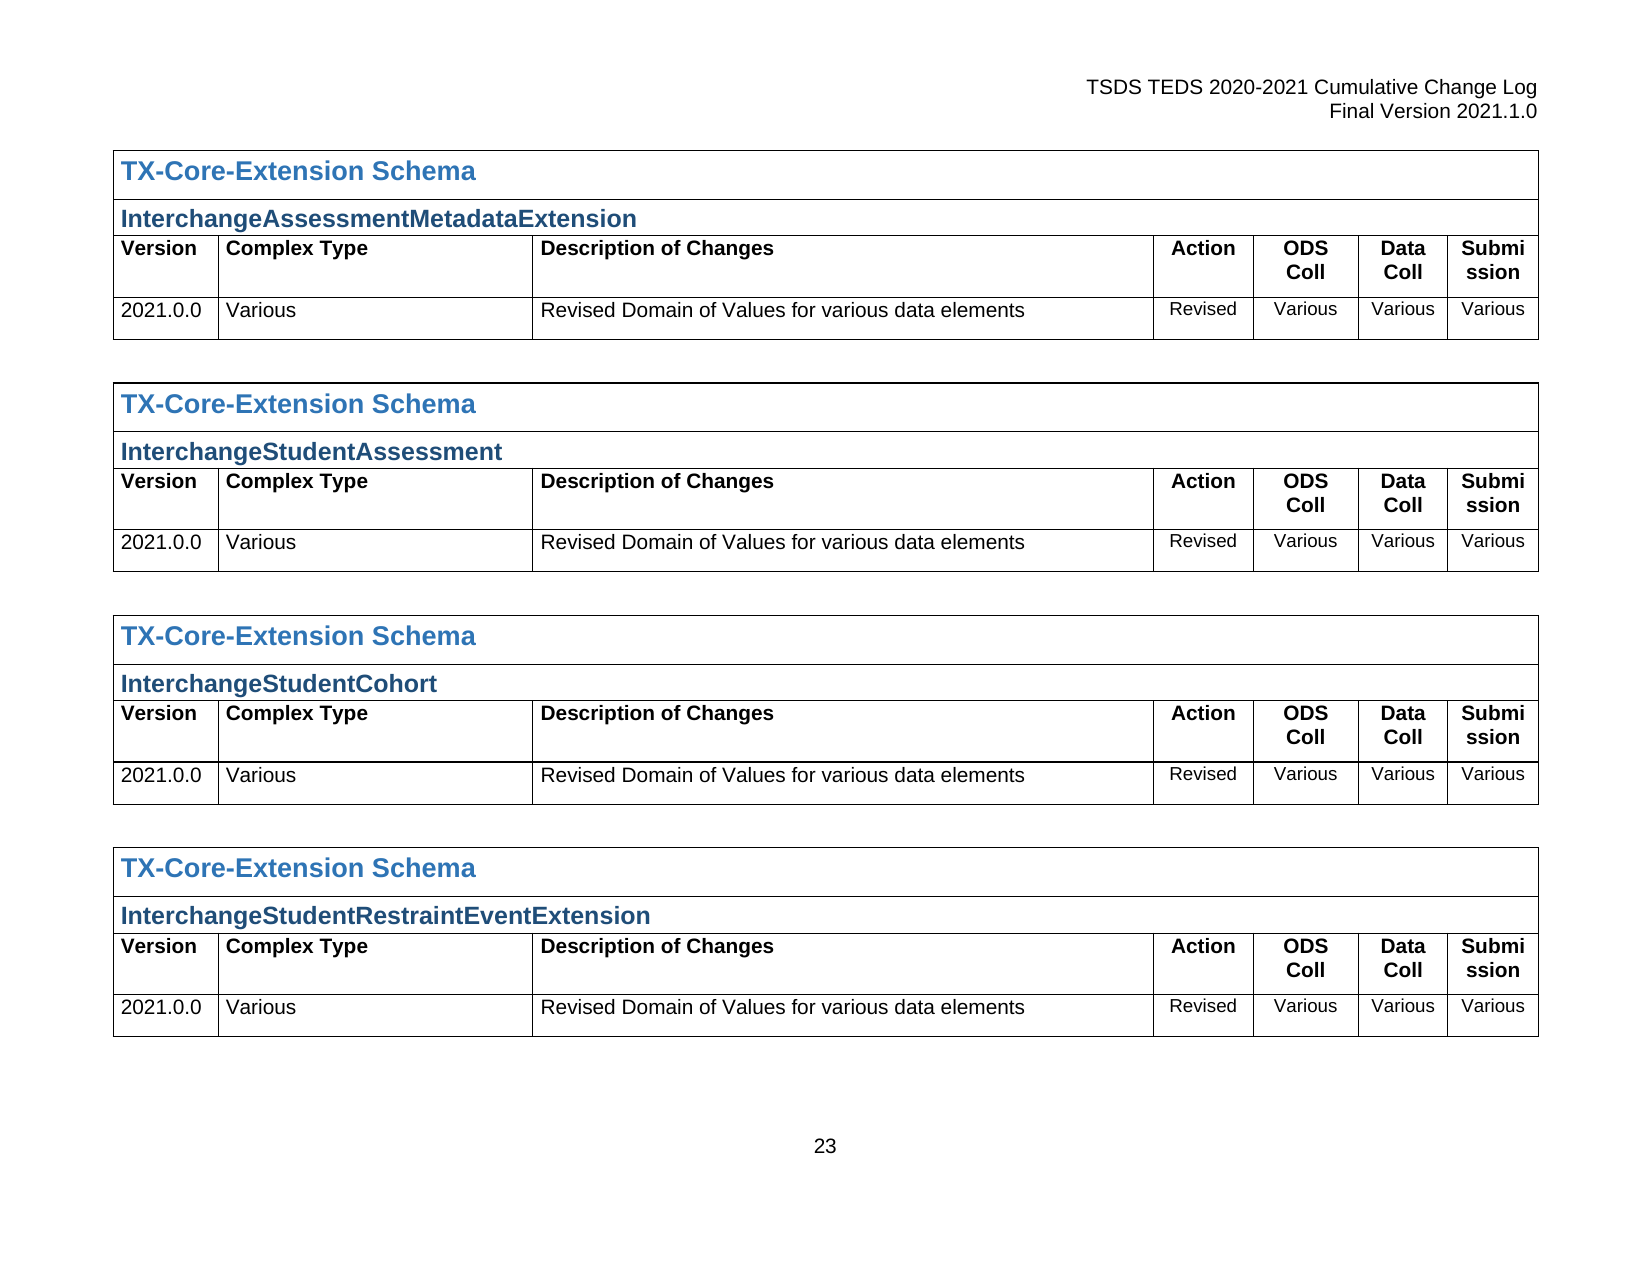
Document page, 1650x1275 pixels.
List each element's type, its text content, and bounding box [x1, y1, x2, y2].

table_cell Action [1154, 469, 1253, 529]
table_cell Action [1154, 701, 1253, 761]
table_cell Various [1359, 763, 1447, 804]
table_cell Various [1359, 530, 1447, 571]
table_cell Revised Domain of Values for various data elements [533, 530, 1153, 571]
table_cell Various [219, 530, 532, 571]
table_cell ODS Coll [1254, 469, 1358, 529]
table_cell Various [1359, 995, 1447, 1036]
table_cell Complex Type [219, 934, 532, 994]
table_cell Revised Domain of Values for various data elements [533, 995, 1153, 1036]
table_cell InterchangeAssessmentMetadataExtension [114, 200, 1538, 235]
table_cell Submission [1448, 934, 1538, 994]
table_cell Various [219, 298, 532, 339]
table_cell Description of Changes [533, 469, 1153, 529]
table_cell InterchangeStudentAssessment [114, 432, 1538, 468]
table_cell Revised Domain of Values for various data elements [533, 763, 1153, 804]
table_cell 2021.0.0 [114, 763, 218, 804]
table_cell 2021.0.0 [114, 298, 218, 339]
table_cell Description of Changes [533, 236, 1153, 297]
table_cell Revised [1154, 298, 1253, 339]
table_header TX-Core-Extension Schema [114, 384, 1538, 431]
table_cell Submission [1448, 469, 1538, 529]
table_cell Submission [1448, 701, 1538, 761]
table_cell Complex Type [219, 701, 532, 761]
table_cell Various [1448, 763, 1538, 804]
table_cell Various [219, 763, 532, 804]
table_cell Data Coll [1359, 701, 1447, 761]
table_header TX-Core-Extension Schema [114, 848, 1538, 896]
table_cell Version [114, 934, 218, 994]
table_cell Various [1254, 763, 1358, 804]
table_cell InterchangeStudentCohort [114, 665, 1538, 700]
table_cell Data Coll [1359, 469, 1447, 529]
table_cell Various [1448, 530, 1538, 571]
table_cell Various [1254, 995, 1358, 1036]
table_cell Version [114, 701, 218, 761]
table_cell Data Coll [1359, 934, 1447, 994]
table_cell Action [1154, 236, 1253, 297]
table_cell Version [114, 236, 218, 297]
table_cell Various [1359, 298, 1447, 339]
table_cell ODS Coll [1254, 236, 1358, 297]
table_cell Description of Changes [533, 701, 1153, 761]
table_cell Complex Type [219, 469, 532, 529]
table_cell 2021.0.0 [114, 995, 218, 1036]
table_cell ODS Coll [1254, 934, 1358, 994]
table_cell Various [219, 995, 532, 1036]
table_cell Action [1154, 934, 1253, 994]
table_cell Submission [1448, 236, 1538, 297]
table_cell InterchangeStudentRestraintEventExtension [114, 897, 1538, 932]
table_cell Revised [1154, 530, 1253, 571]
table_cell Version [114, 469, 218, 529]
table_cell Revised [1154, 995, 1253, 1036]
table_cell 2021.0.0 [114, 530, 218, 571]
table_cell Complex Type [219, 236, 532, 297]
table_header TX-Core-Extension Schema [114, 151, 1538, 199]
table_cell Revised [1154, 763, 1253, 804]
table_header TX-Core-Extension Schema [114, 616, 1538, 664]
table_cell Various [1254, 298, 1358, 339]
table_cell Revised Domain of Values for various data elements [533, 298, 1153, 339]
table_cell ODS Coll [1254, 701, 1358, 761]
table_cell Various [1448, 298, 1538, 339]
table_cell Various [1254, 530, 1358, 571]
table_cell Various [1448, 995, 1538, 1036]
table_cell Description of Changes [533, 934, 1153, 994]
table_cell Data Coll [1359, 236, 1447, 297]
